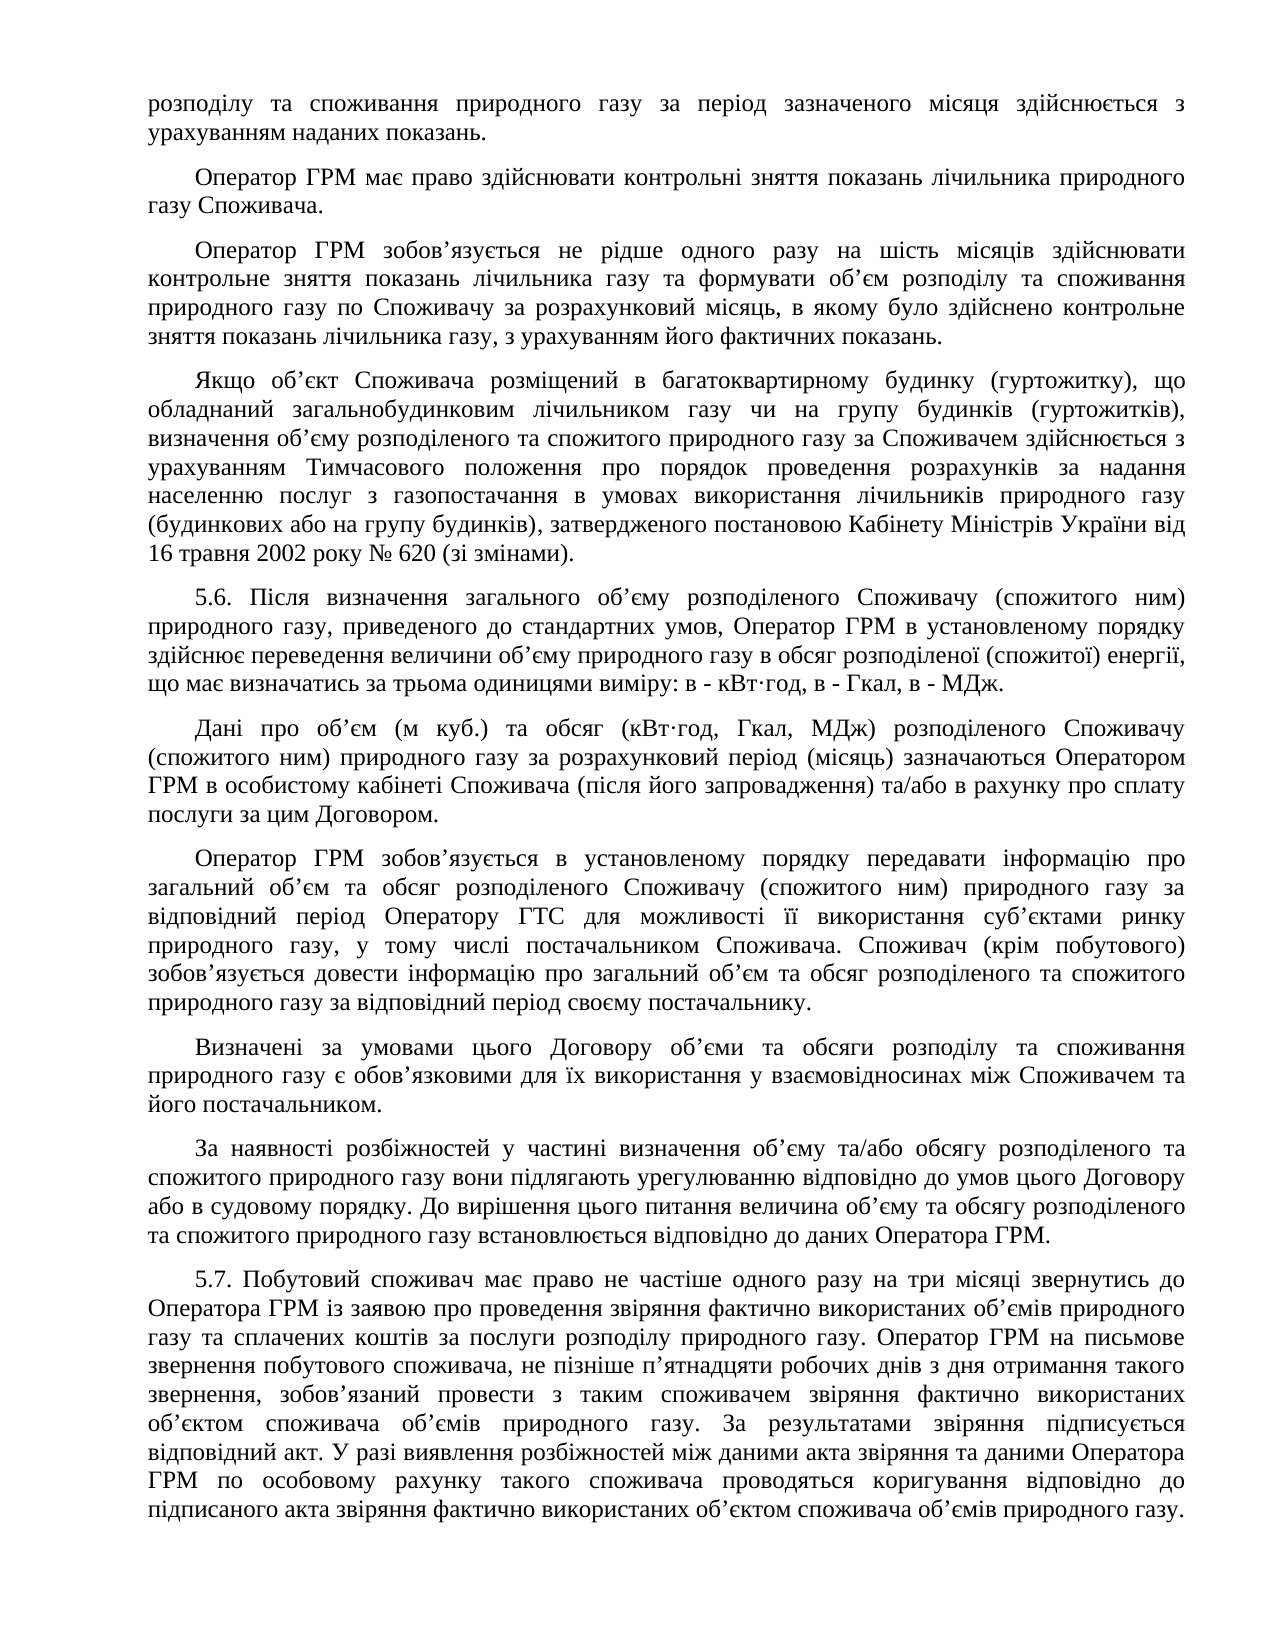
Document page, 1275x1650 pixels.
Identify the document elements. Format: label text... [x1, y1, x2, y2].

text 5.6. Після визначення загального об’єму розподіленого Споживачу (спожитого ним) природного газу, приведеного до стандартних умов, Оператор ГРМ в установленому порядку здійснює переведення величини об’єму природного газу в обсяг розподіленої (спожитої) енергії, що має визначатись за трьома одиницями виміру: в - кВт·год, в - Гкал, в - МДж. [148, 582, 1186, 697]
text Оператор ГРМ має право здійснювати контрольні зняття показань лічильника природного газу Споживача. [148, 162, 1186, 219]
text Оператор ГРМ зобов’язується в установленому порядку передавати інформацію про загальний об’єм та обсяг розподіленого Споживачу (спожитого ним) природного газу за відповідний період Оператору ГТС для можливості її використання суб’єктами ринку природного газу, у тому числі постачальником Споживача. Споживач (крім побутового) зобов’язується довести інформацію про загальний об’єм та обсяг розподіленого та спожитого природного газу за відповідний період своєму постачальнику. [148, 843, 1186, 1016]
text Оператор ГРМ зобов’язується не рідше одного разу на шість місяців здійснювати контрольне зняття показань лічильника газу та формувати об’єм розподілу та споживання природного газу по Споживачу за розрахунковий місяць, в якому було здійснено контрольне зняття показань лічильника газу, з урахуванням його фактичних показань. [148, 235, 1186, 350]
text Визначені за умовами цього Договору об’єми та обсяги розподілу та споживання природного газу є обов’язковими для їх використання у взаємовідносинах між Споживачем та його постачальником. [148, 1032, 1186, 1118]
text Дані про об’єм (м куб.) та обсяг (кВт·год, Гкал, МДж) розподіленого Споживачу (спожитого ним) природного газу за розрахунковий період (місяць) зазначаються Оператором ГРМ в особистому кабінеті Споживача (після його запровадження) та/або в рахунку про сплату послуги за цим Договором. [148, 713, 1186, 828]
text За наявності розбіжностей у частині визначення об’єму та/або обсягу розподіленого та спожитого природного газу вони підлягають урегулюванню відповідно до умов цього Договору або в судовому порядку. До вирішення цього питання величина об’єму та обсягу розподіленого та спожитого природного газу встановлюється відповідно до даних Оператора ГРМ. [148, 1133, 1186, 1248]
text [148, 88, 1186, 146]
text Якщо об’єкт Споживача розміщений в багатоквартирному будинку (гуртожитку), що обладнаний загальнобудинковим лічильником газу чи на групу будинків (гуртожитків), визначення об’єму розподіленого та спожитого природного газу за Споживачем здійснюється з урахуванням Тимчасового положення про порядок проведення розрахунків за надання населенню послуг з газопостачання в умовах використання лічильників природного газу (будинкових або на групу будинків), затвердженого постановою Кабінету Міністрів України від 16 травня 2002 року № 620 (зі змінами). [148, 365, 1186, 567]
text 5.7. Побутовий споживач має право не частіше одного разу на три місяці звернутись до Оператора ГРМ із заявою про проведення звіряння фактично використаних об’ємів природного газу та сплачених коштів за послуги розподілу природного газу. Оператор ГРМ на письмове звернення побутового споживача, не пізніше п’ятнадцяти робочих днів з дня отримання такого звернення, зобов’язаний провести з таким споживачем звіряння фактично використаних об’єктом споживача об’ємів природного газу. За результатами звіряння підписується відповідний акт. У разі виявлення розбіжностей між даними акта звіряння та даними Оператора ГРМ по особовому рахунку такого споживача проводяться коригування відповідно до підписаного акта звіряння фактично використаних об’єктом споживача об’ємів природного газу. [148, 1264, 1186, 1523]
